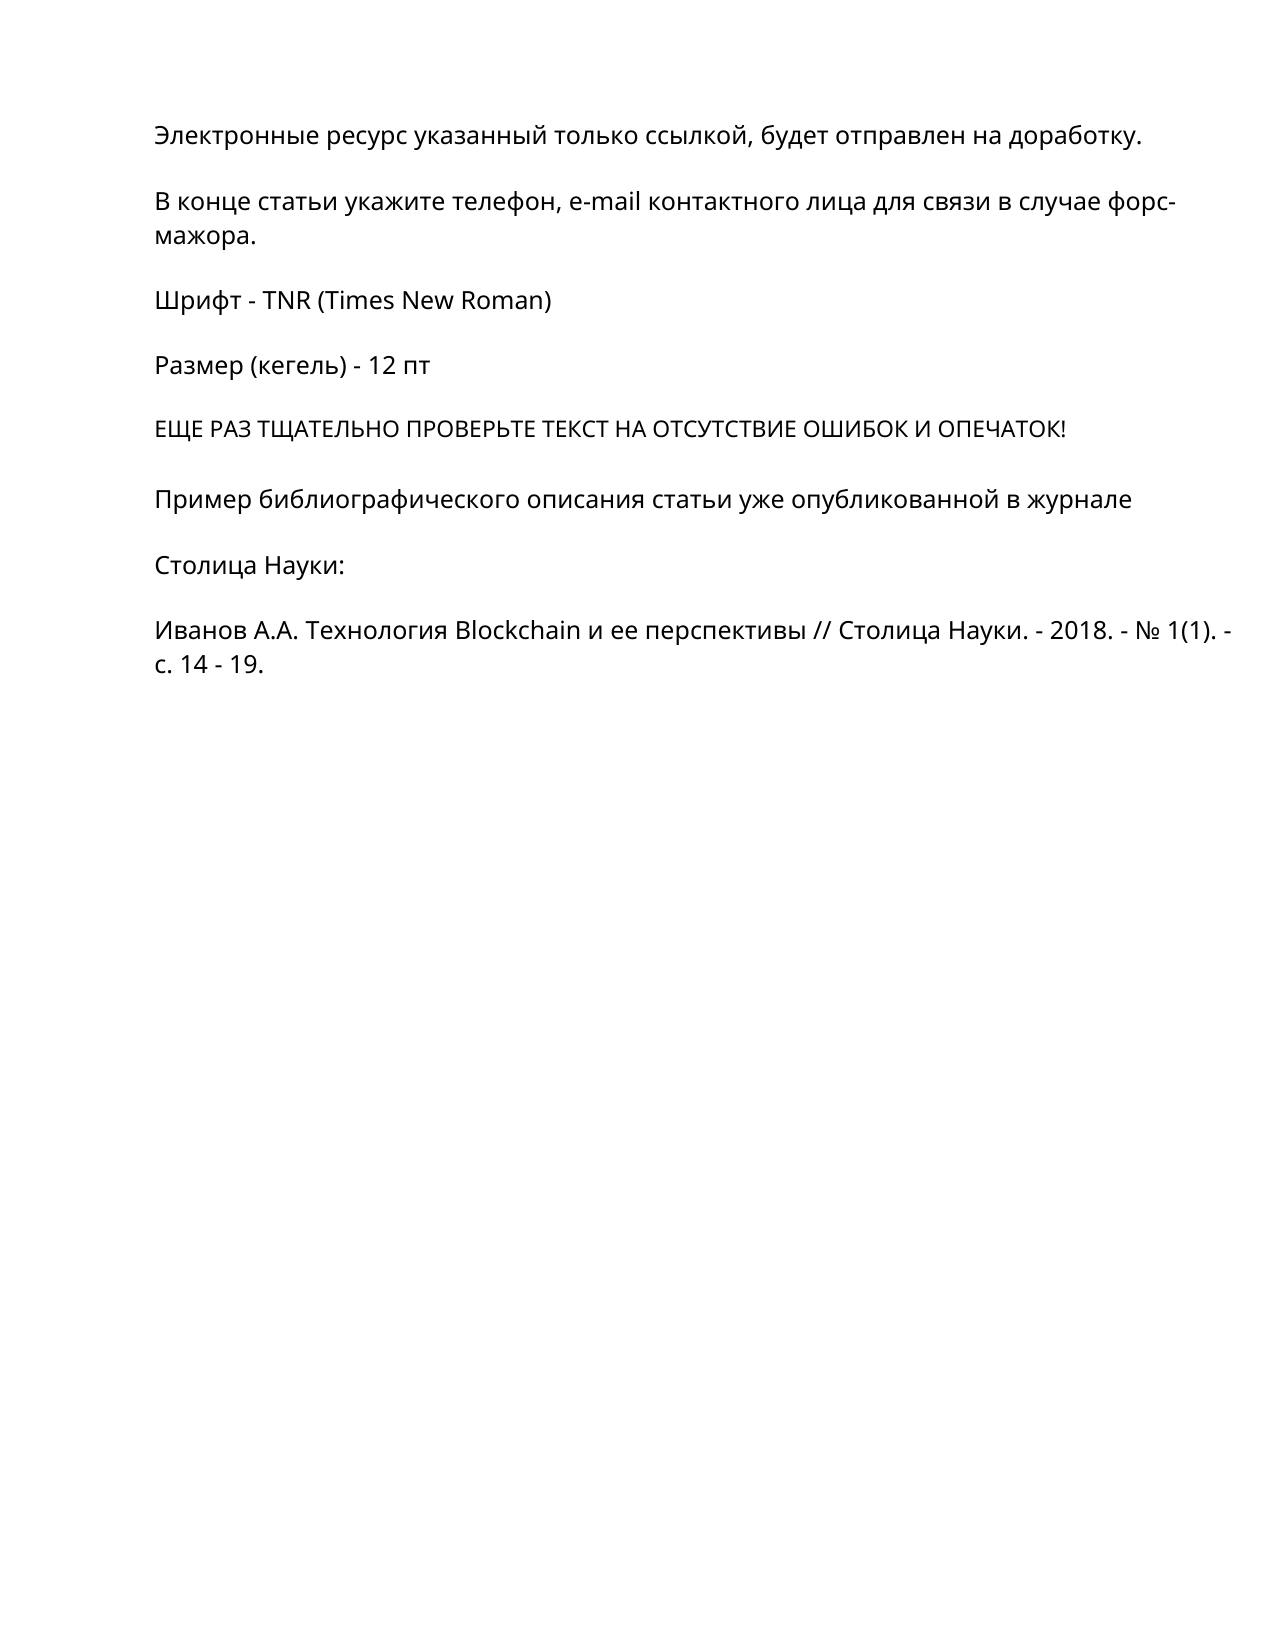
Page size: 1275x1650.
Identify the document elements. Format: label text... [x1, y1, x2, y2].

text Шрифт - TNR (Times New Roman) [154, 283, 1239, 317]
text Столица Науки: [154, 547, 1239, 581]
text В конце статьи укажите телефон, e-mail контактного лица для связи в случае форс-мажора. [154, 183, 1239, 251]
text Иванов А.А. Технология Blockchain и ее перспективы // Столица Науки. - 2018. - № 1(1). - c. 14 - 19. [154, 613, 1239, 681]
text Электронные ресурс указанный только ссылкой, будет отправлен на доработку. [154, 118, 1239, 152]
subtitle ЕЩЕ РАЗ ТЩАТЕЛЬНО ПРОВЕРЬТЕ ТЕКСТ НА ОТСУТСТВИЕ ОШИБОК И ОПЕЧАТОК! [154, 413, 1239, 444]
text Пример библиографического описания статьи уже опубликованной в журнале [154, 482, 1239, 516]
text Размер (кегель) - 12 пт [154, 348, 1239, 382]
